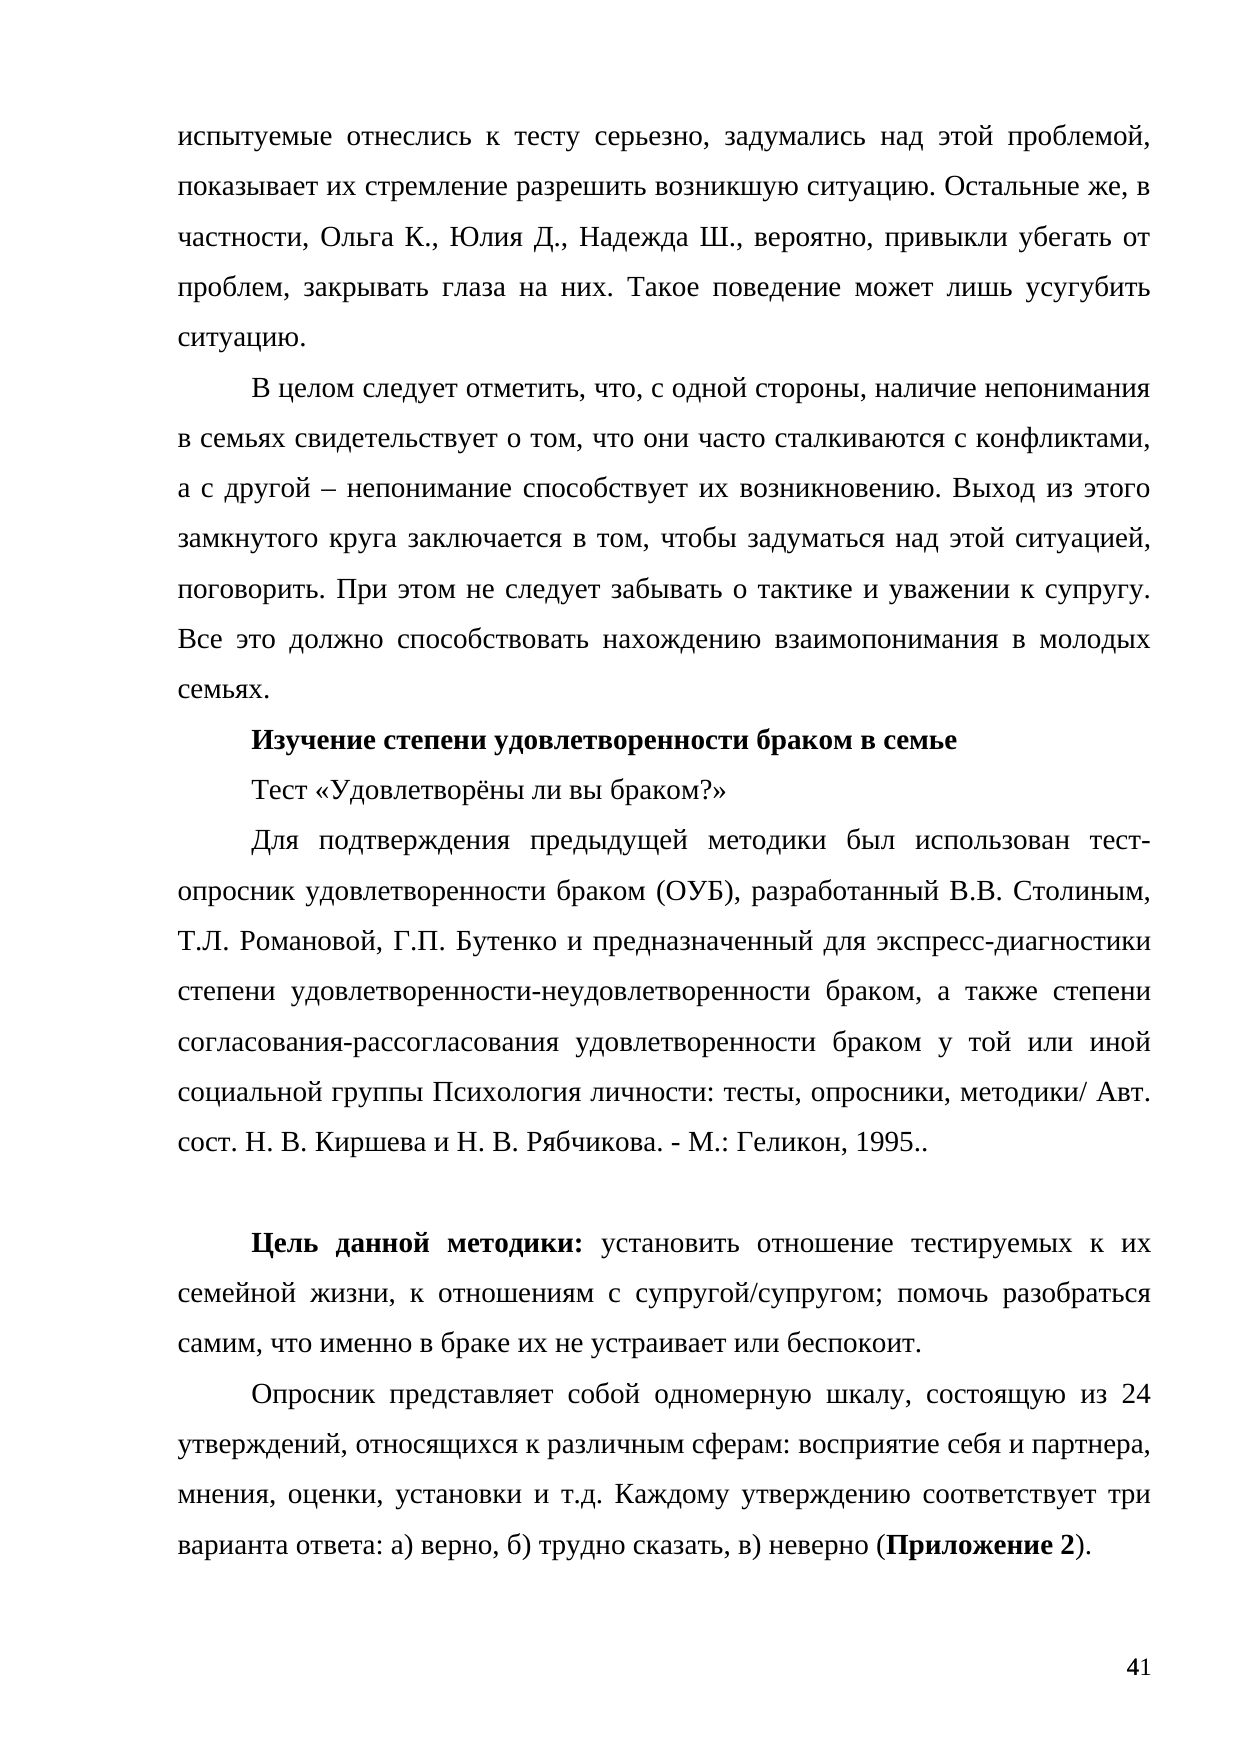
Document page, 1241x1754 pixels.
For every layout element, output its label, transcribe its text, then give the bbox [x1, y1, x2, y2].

text В целом следует отметить, что, с одной стороны, наличие непонимания в семьях свидетельствует о том, что они часто сталкиваются с конфликтами, а с другой – непонимание способствует их возникновению. Выход из этого замкнутого круга заключается в том, чтобы задуматься над этой ситуацией, поговорить. При этом не следует забывать о тактике и уважении к супругу. Все это должно способствовать нахождению взаимопонимания в молодых семьях. [177, 370, 1152, 705]
text Тест «Удовлетворёны ли вы браком?» [177, 772, 1152, 806]
text Опросник представляет собой одномерную шкалу, состоящую из 24 утверждений, относящихся к различным сферам: восприятие себя и партнера, мнения, оценки, установки и т.д. Каждому утверждению соответствует три варианта ответа: а) верно, б) трудно сказать, в) неверно (Приложение 2). [177, 1376, 1152, 1560]
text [177, 118, 1152, 353]
text Изучение степени удовлетворенности браком в семье [177, 722, 1152, 755]
text Цель данной методики: установить отношение тестируемых к их семейной жизни, к отношениям с супругой/супругом; помочь разобраться самим, что именно в браке их не устраивает или беспокоит. [177, 1225, 1152, 1359]
text Для подтверждения предыдущей методики был использован тест-опросник удовлетворенности браком (ОУБ), разработанный В.В. Столиным, Т.Л. Романовой, Г.П. Бутенко и предназначенный для экспресс-диагностики степени удовлетворенности-неудовлетворенности браком, а также степени согласования-рассогласования удовлетворенности браком у той или иной социальной группы Психология личности: тесты, опросники, методики/ Авт. сост. Н. В. Киршева и Н. В. Рябчикова. - М.: Геликон, 1995.. [177, 822, 1152, 1158]
